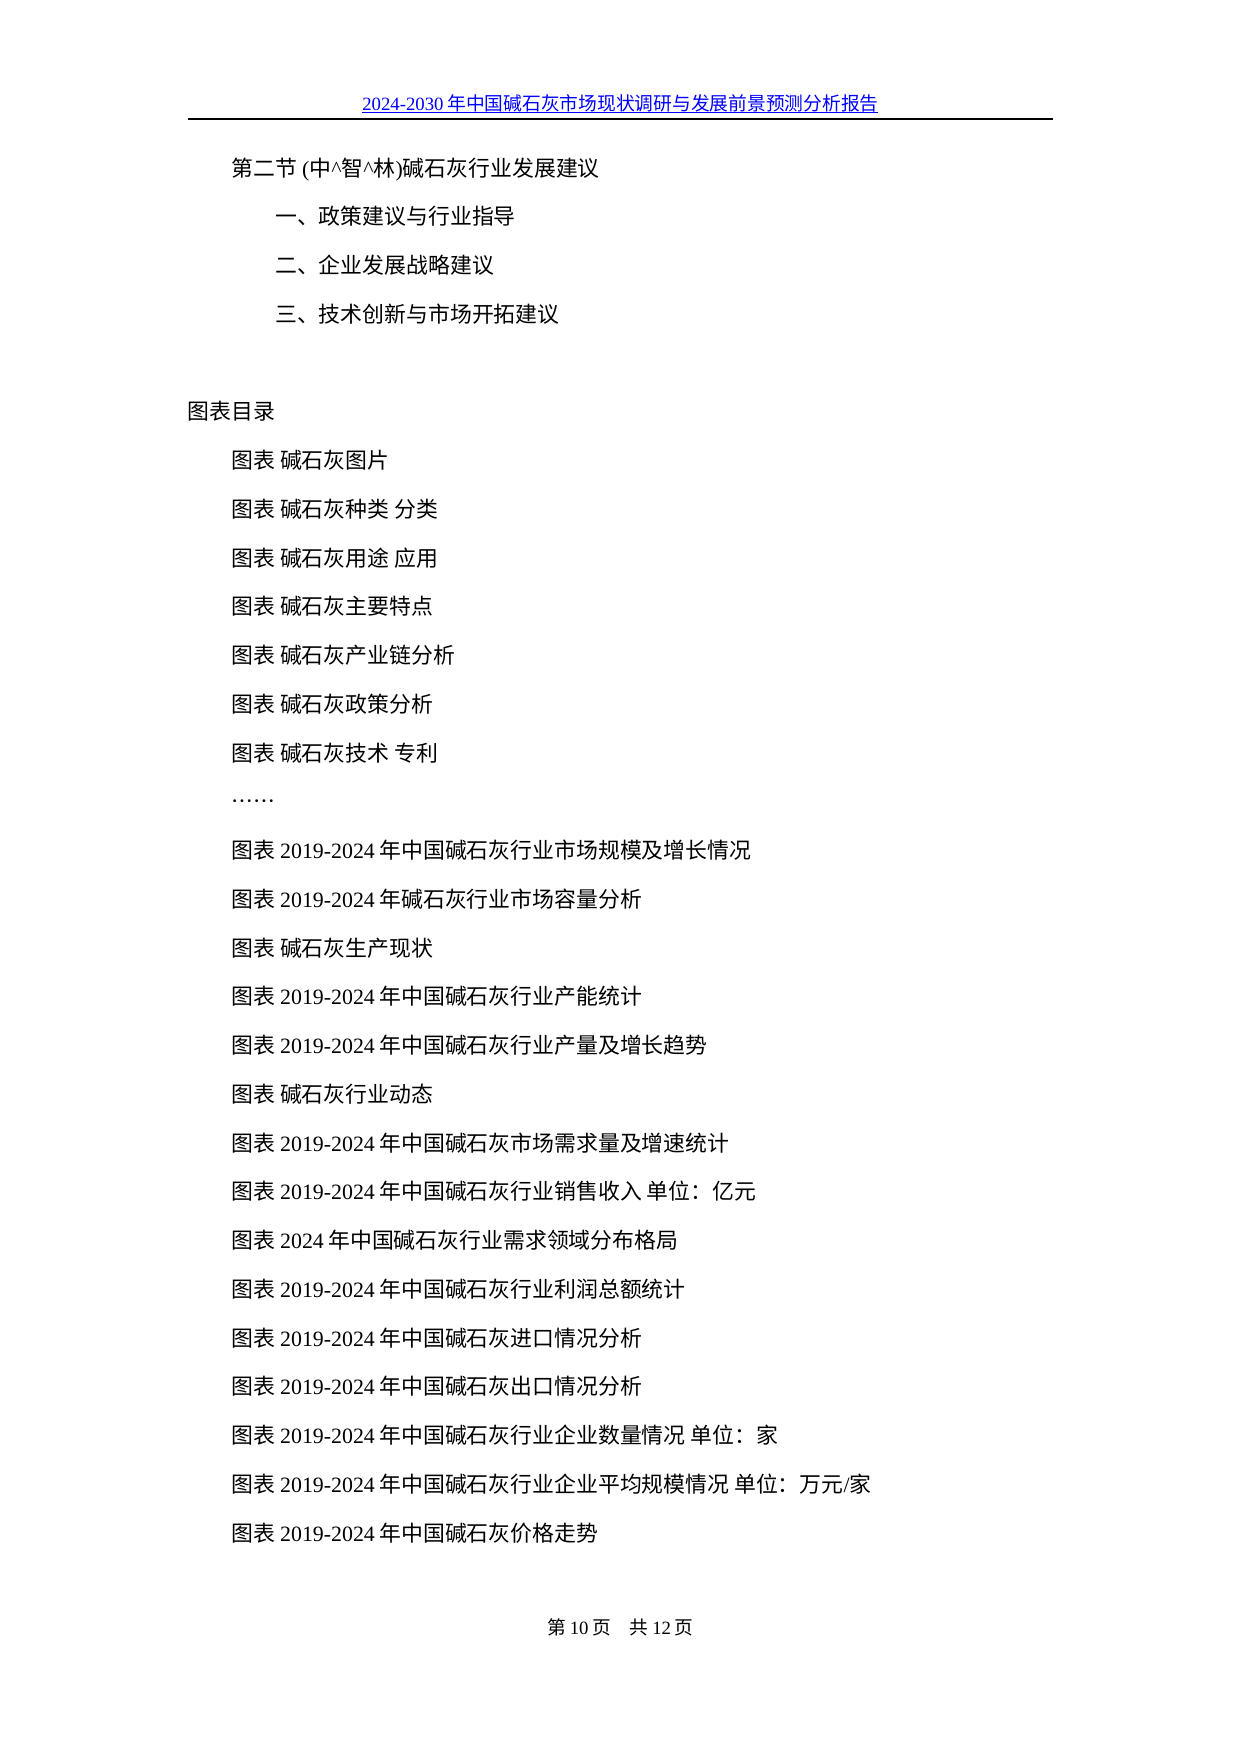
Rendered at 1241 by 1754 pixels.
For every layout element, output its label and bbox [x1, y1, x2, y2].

text [187, 150, 1053, 1548]
